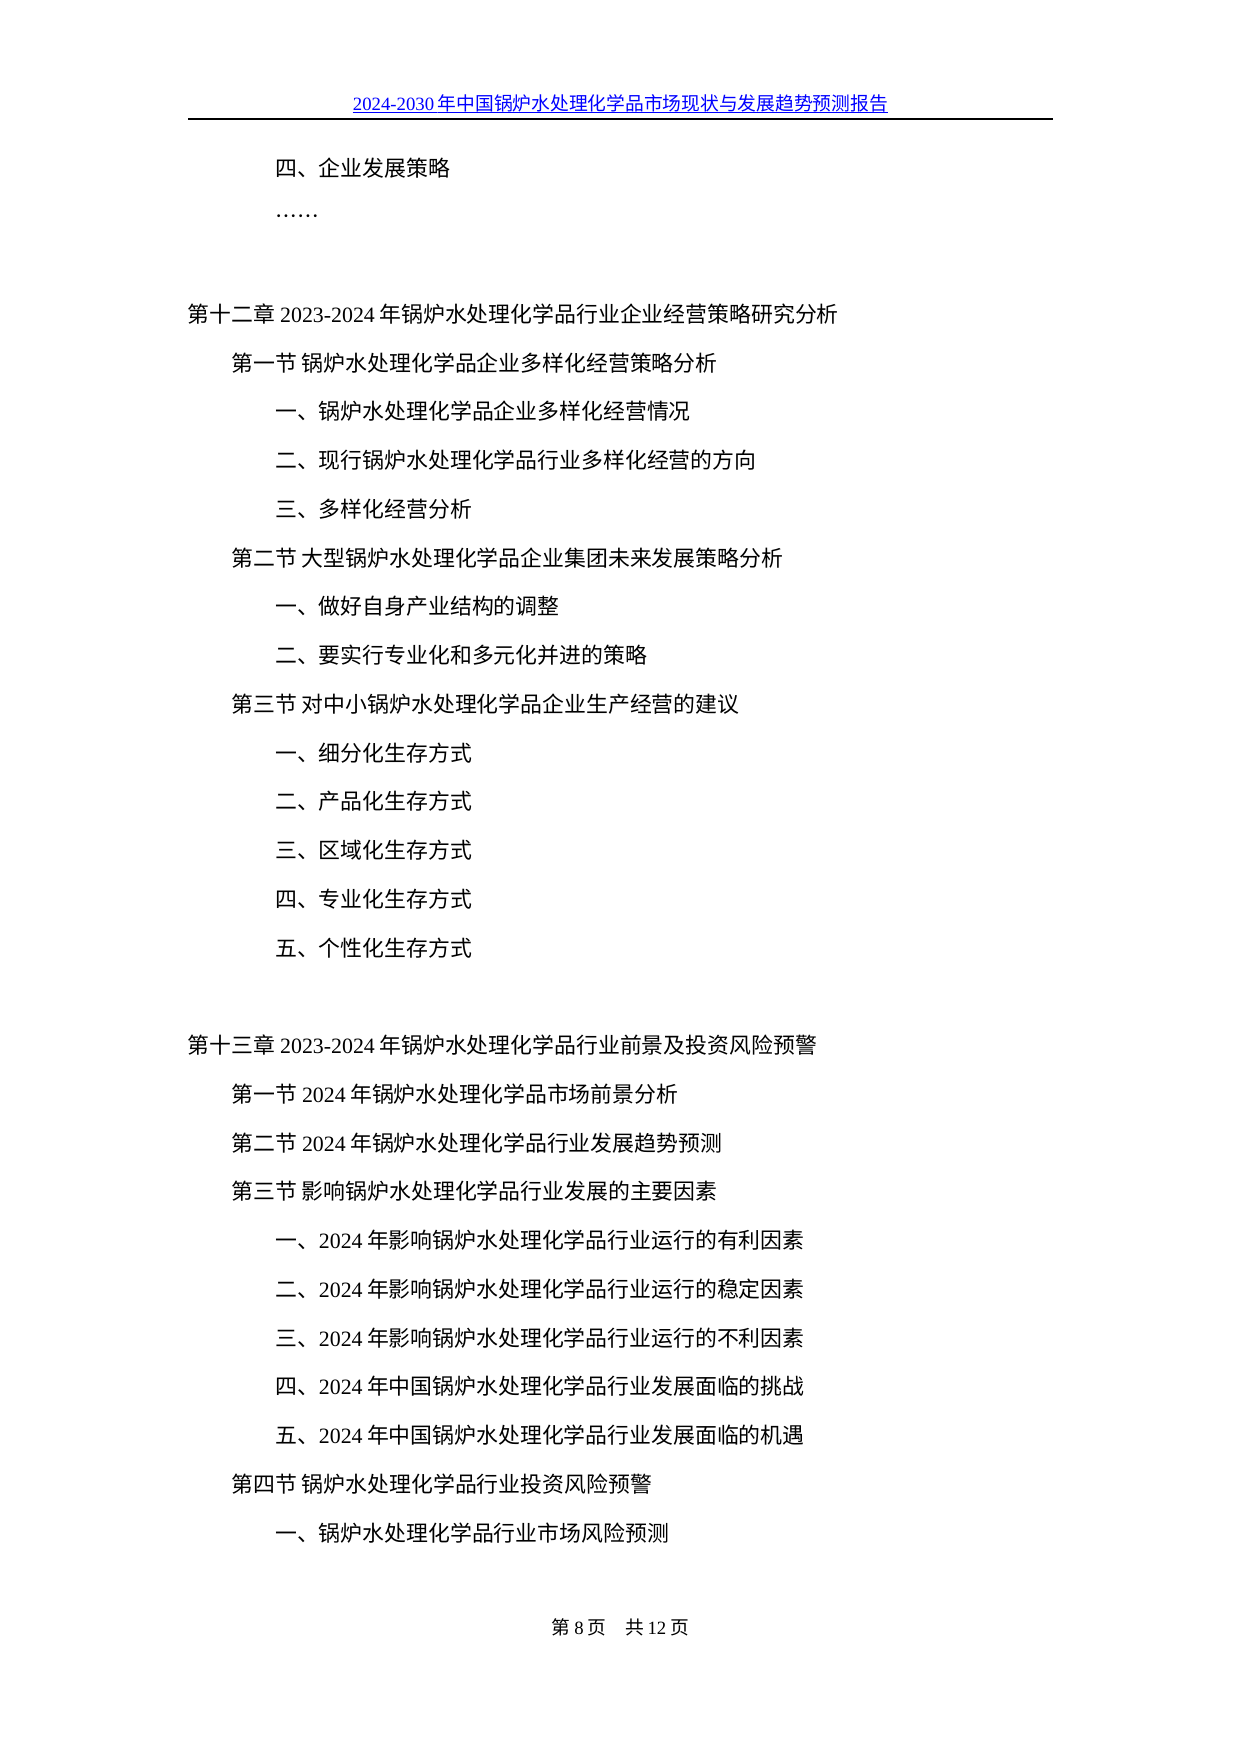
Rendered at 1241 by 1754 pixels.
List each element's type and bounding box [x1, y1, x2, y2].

text [187, 150, 1053, 1548]
